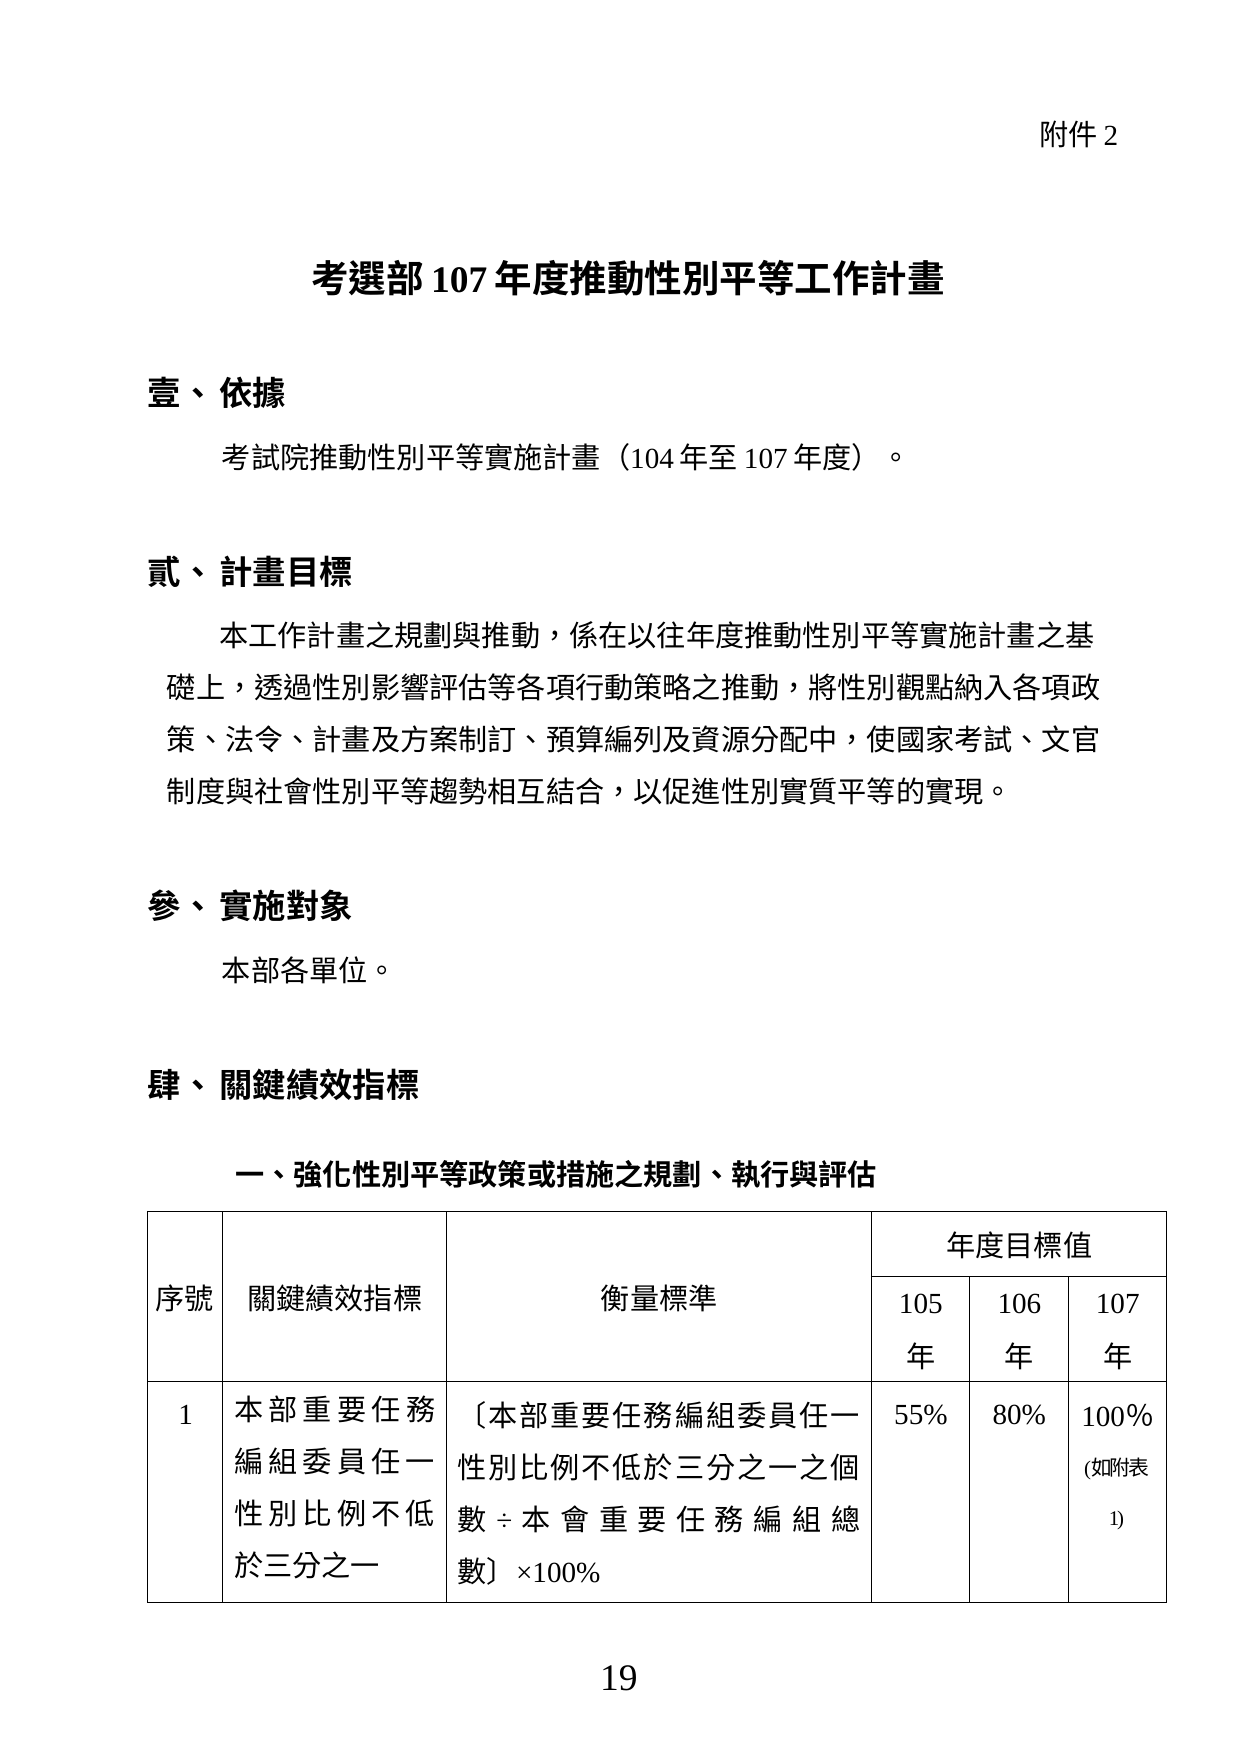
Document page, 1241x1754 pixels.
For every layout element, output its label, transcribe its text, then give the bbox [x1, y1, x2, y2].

list 關鍵績效指標 [148, 1057, 1107, 1109]
table_header 關鍵績效指標 [223, 1212, 446, 1381]
table_cell 55% [872, 1382, 969, 1602]
table_cell 80% [970, 1382, 1068, 1602]
table_header 衡量標準 [447, 1212, 871, 1381]
table_cell 〔本部重要任務編組委員任一性別比例不低於三分之一之個數÷本會重要任務編組總數〕×100% [447, 1382, 871, 1602]
table_header 年度目標值 [872, 1212, 1166, 1276]
table_cell 105年 [872, 1277, 969, 1381]
table_header 序號 [148, 1212, 222, 1381]
text 一、強化性別平等政策或措施之規劃、執行與評估 [235, 1146, 1107, 1198]
list 實施對象 [148, 878, 1107, 930]
table_cell 100％(如附表1) [1069, 1382, 1166, 1602]
table_cell 107年 [1069, 1277, 1166, 1381]
text 考選部107年度推動性別平等工作計畫 [148, 224, 1107, 328]
text 本工作計畫之規劃與推動，係在以往年度推動性別平等實施計畫之基礎上，透過性別影響評估等各項行動策略之推動，將性別觀點納入各項政策、法令、計畫及方案制訂、預算編列及資源分配中，使國家考試、文官制度與社會性別平等趨勢相互結合，以促進性別實質平等的實現。 [167, 608, 1107, 816]
text 本部各單位。 [222, 943, 1107, 994]
table_cell 1 [148, 1382, 222, 1602]
text 考試院推動性別平等實施計畫（104年至107年度）。 [222, 429, 1107, 481]
table_cell 106年 [970, 1277, 1068, 1381]
list 依據 [148, 365, 1107, 417]
table_cell 本部重要任務編組委員任一性別比例不低於三分之一 [223, 1382, 446, 1602]
list 計畫目標 [148, 544, 1107, 596]
